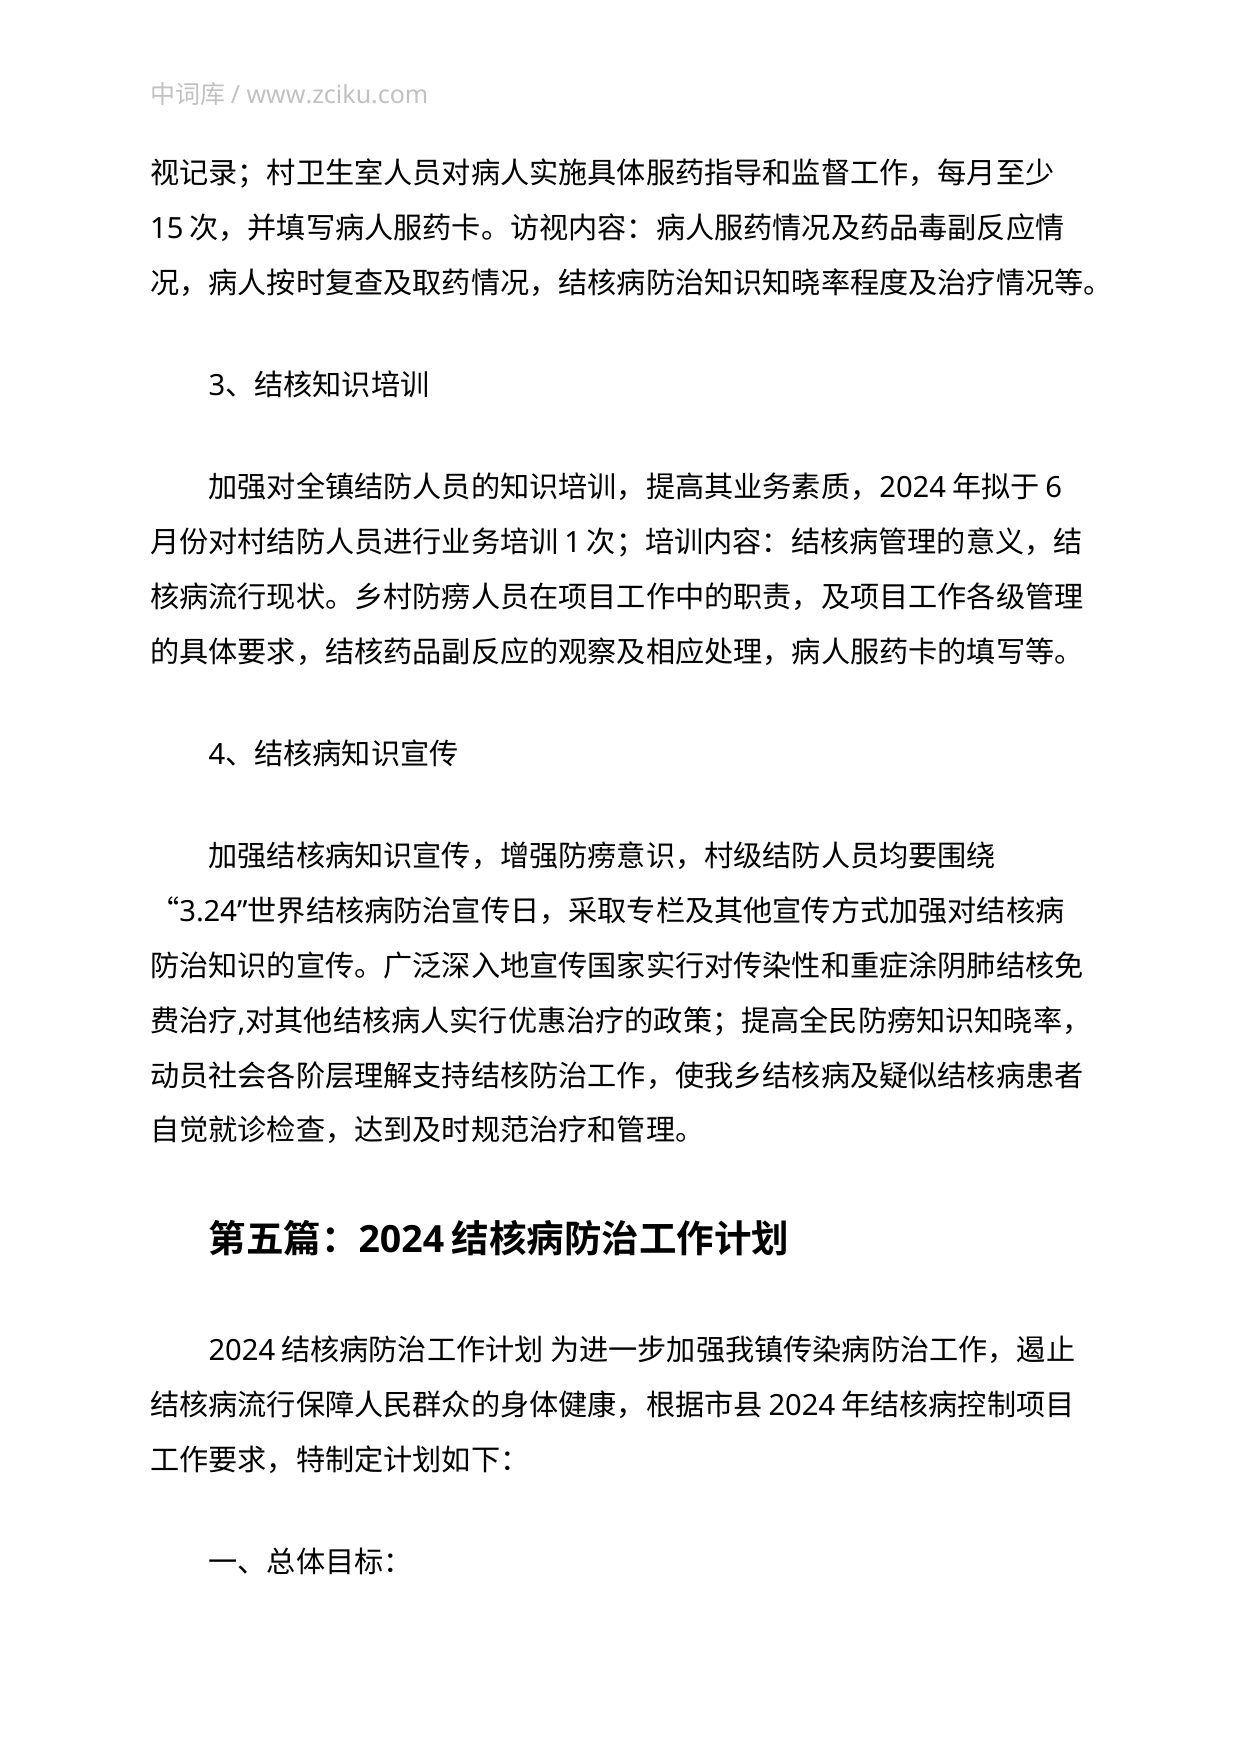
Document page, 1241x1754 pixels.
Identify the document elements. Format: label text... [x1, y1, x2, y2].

text 3、结核知识培训 [150, 362, 1090, 404]
text 加强对全镇结防人员的知识培训，提高其业务素质，2024年拟于6月份对村结防人员进行业务培训1次；培训内容：结核病管理的意义，结核病流行现状。乡村防痨人员在项目工作中的职责，及项目工作各级管理的具体要求，结核药品副反应的观察及相应处理，病人服药卡的填写等。 [150, 464, 1090, 671]
text 加强结核病知识宣传，增强防痨意识，村级结防人员均要围绕“3.24”世界结核病防治宣传日，采取专栏及其他宣传方式加强对结核病防治知识的宣传。广泛深入地宣传国家实行对传染性和重症涂阴肺结核免费治疗,对其他结核病人实行优惠治疗的政策；提高全民防痨知识知晓率，动员社会各阶层理解支持结核防治工作，使我乡结核病及疑似结核病患者自觉就诊检查，达到及时规范治疗和管理。 [150, 832, 1090, 1149]
text 2024结核病防治工作计划 为进一步加强我镇传染病防治工作，遏止结核病流行保障人民群众的身体健康，根据市县2024年结核病控制项目工作要求，特制定计划如下： [150, 1326, 1090, 1479]
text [150, 150, 1090, 302]
text 第五篇：2024结核病防治工作计划 [150, 1209, 1090, 1263]
text 一、总体目标： [150, 1538, 1090, 1580]
text 4、结核病知识宣传 [150, 730, 1090, 773]
